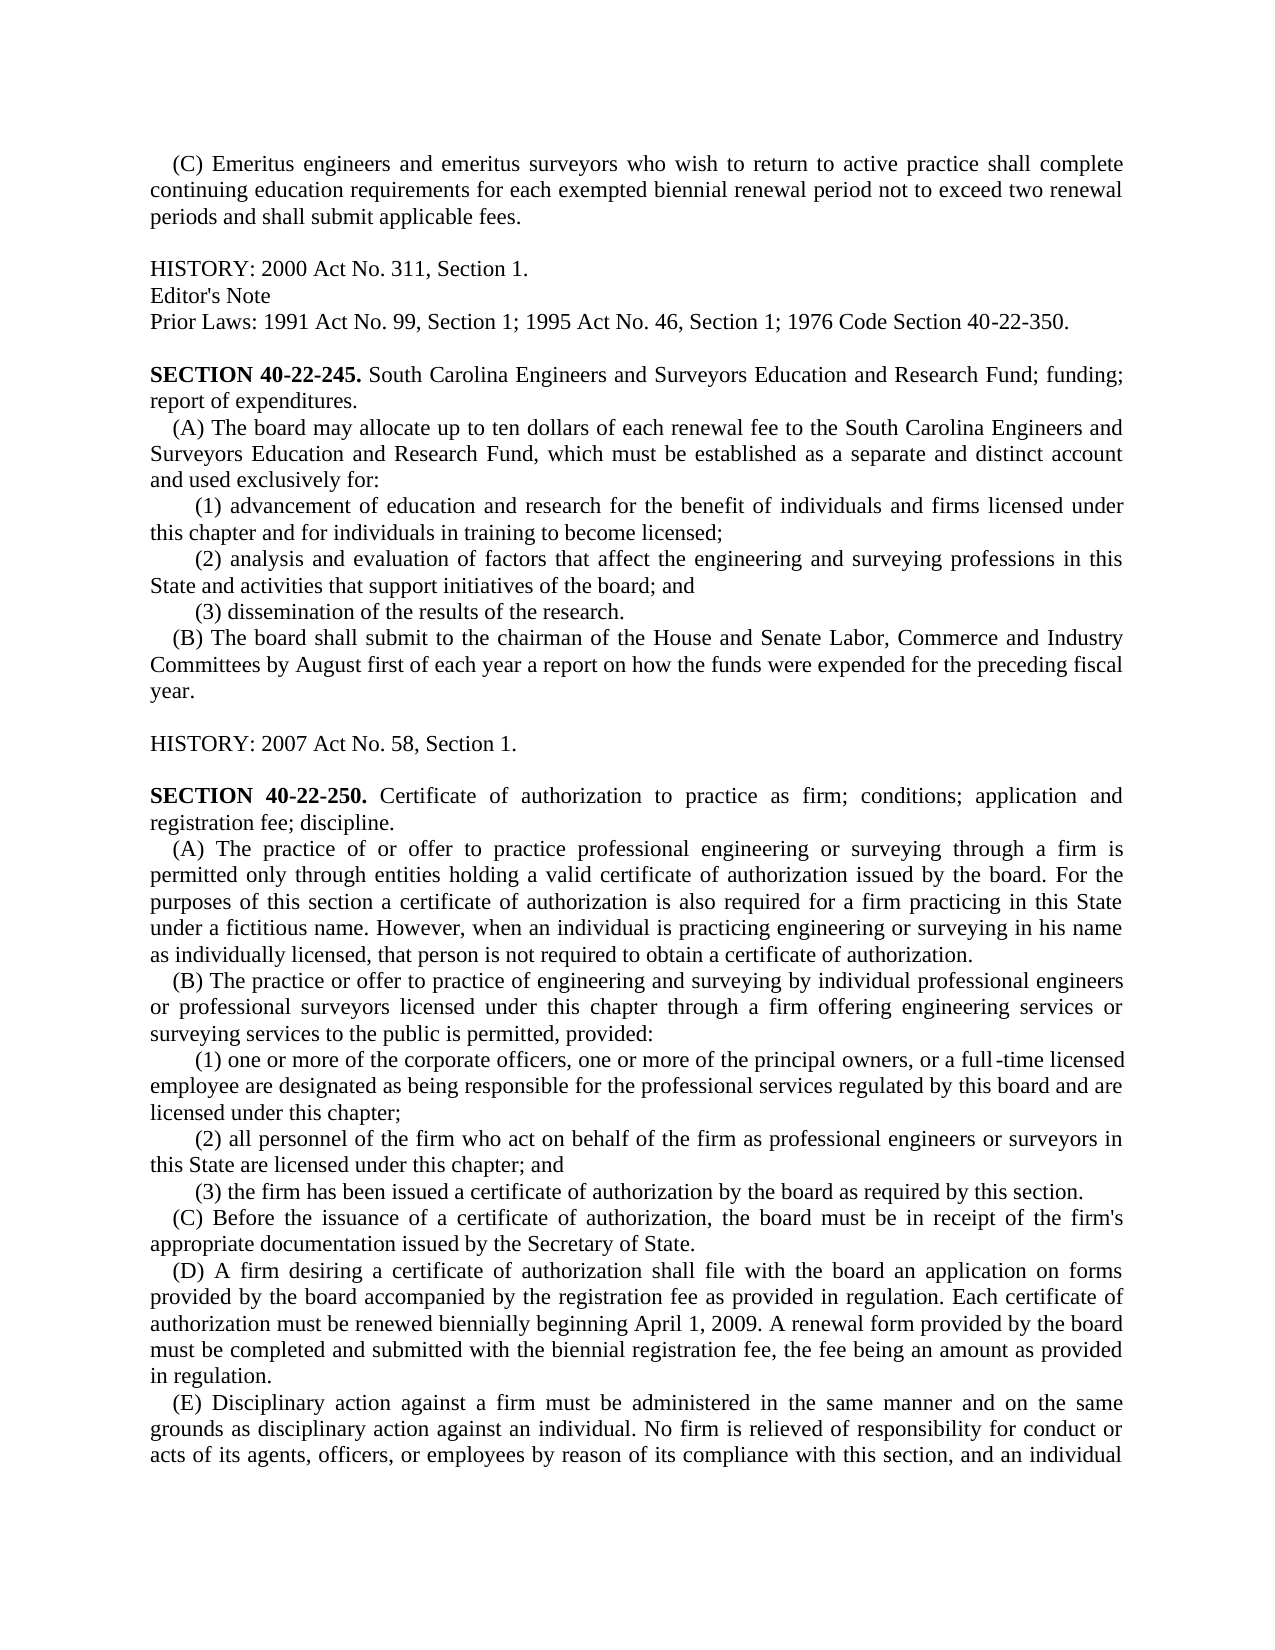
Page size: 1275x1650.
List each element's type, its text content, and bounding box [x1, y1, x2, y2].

text (B) The board shall submit to the chairman of the House and Senate Labor, Commerce and Industry Committees by August first of each year a report on how the funds were expended for the preceding fiscal year. [150, 624, 1125, 703]
text (3) dissemination of the results of the research. [150, 598, 1125, 624]
text SECTION 40-22-250. Certificate of authorization to practice as firm; conditions; application and registration fee; discipline. [150, 782, 1125, 835]
text HISTORY: 2007 Act No. 58, Section 1. [150, 730, 1125, 756]
text Prior Laws: 1991 Act No. 99, Section 1; 1995 Act No. 46, Section 1; 1976 Code Section 40-22-350. [150, 308, 1125, 334]
text (C) Emeritus engineers and emeritus surveyors who wish to return to active practice shall complete continuing education requirements for each exempted biennial renewal period not to exceed two renewal periods and shall submit applicable fees. [150, 150, 1125, 229]
text (D) A firm desiring a certificate of authorization shall file with the board an application on forms provided by the board accompanied by the registration fee as provided in regulation. Each certificate of authorization must be renewed biennially beginning April 1, 2009. A renewal form provided by the board must be completed and submitted with the biennial registration fee, the fee being an amount as provided in regulation. [150, 1257, 1125, 1389]
text (A) The practice of or offer to practice professional engineering or surveying through a firm is permitted only through entities holding a valid certificate of authorization issued by the board. For the purposes of this section a certificate of authorization is also required for a firm practicing in this State under a fictitious name. However, when an individual is practicing engineering or surveying in his name as individually licensed, that person is not required to obtain a certificate of authorization. [150, 835, 1125, 967]
text HISTORY: 2000 Act No. 311, Section 1. [150, 255, 1125, 282]
text (2) all personnel of the firm who act on behalf of the firm as professional engineers or surveyors in this State are licensed under this chapter; and [150, 1125, 1125, 1178]
text (2) analysis and evaluation of factors that affect the engineering and surveying professions in this State and activities that support initiatives of the board; and [150, 545, 1125, 598]
text Editor's Note [150, 282, 1125, 308]
text (C) Before the issuance of a certificate of authorization, the board must be in receipt of the firm's appropriate documentation issued by the Secretary of State. [150, 1204, 1125, 1257]
text (B) The practice or offer to practice of engineering and surveying by individual professional engineers or professional surveyors licensed under this chapter through a firm offering engineering services or surveying services to the public is permitted, provided: [150, 967, 1125, 1046]
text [150, 1389, 1125, 1468]
text (3) the firm has been issued a certificate of authorization by the board as required by this section. [150, 1178, 1125, 1204]
text (A) The board may allocate up to ten dollars of each renewal fee to the South Carolina Engineers and Surveyors Education and Research Fund, which must be established as a separate and distinct account and used exclusively for: [150, 413, 1125, 493]
text (1) one or more of the corporate officers, one or more of the principal owners, or a full-time licensed employee are designated as being responsible for the professional services regulated by this board and are licensed under this chapter; [150, 1046, 1125, 1125]
text (1) advancement of education and research for the benefit of individuals and firms licensed under this chapter and for individuals in training to become licensed; [150, 493, 1125, 545]
text SECTION 40-22-245. South Carolina Engineers and Surveyors Education and Research Fund; funding; report of expenditures. [150, 361, 1125, 413]
